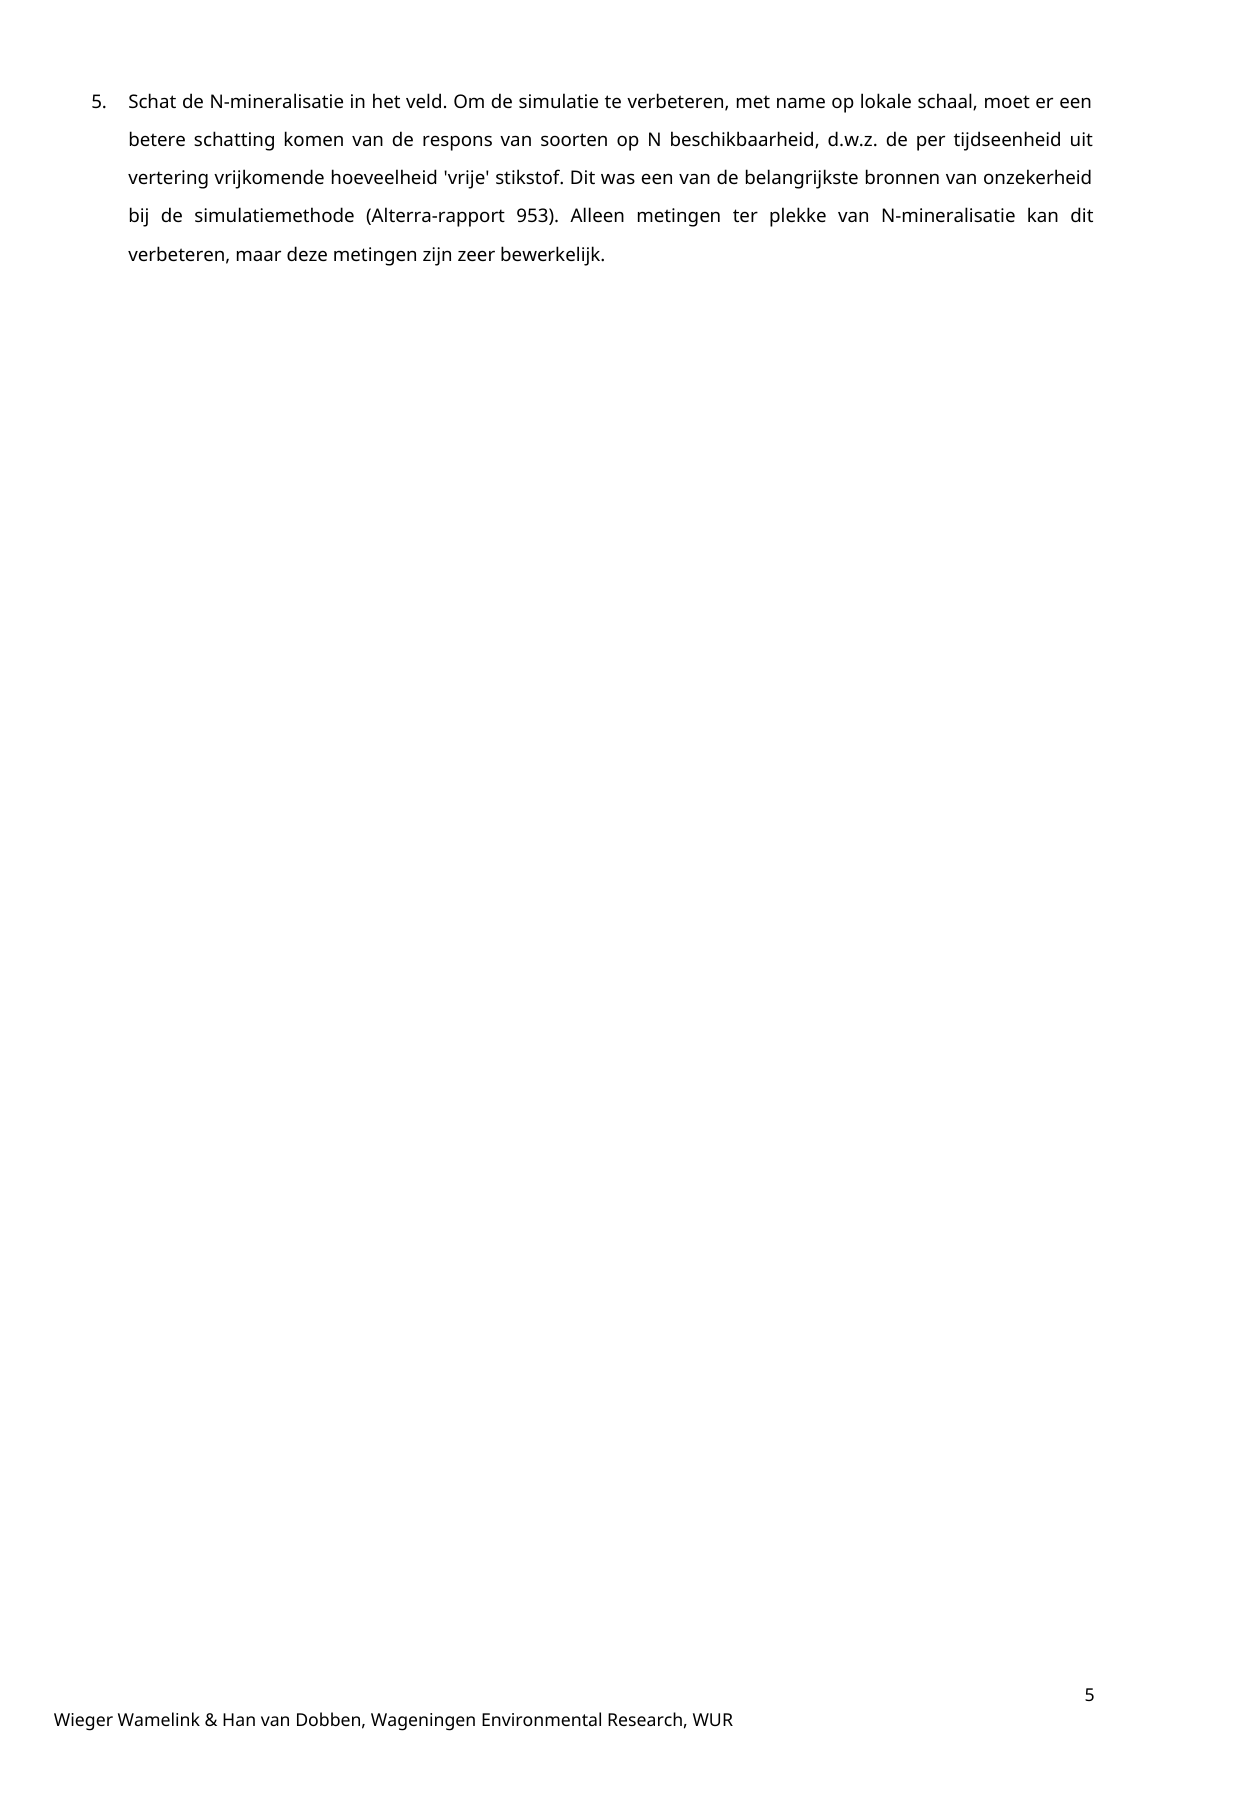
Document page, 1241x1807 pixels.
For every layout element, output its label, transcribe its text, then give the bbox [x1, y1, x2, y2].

list Schat de N-mineralisatie in het veld. Om de simulatie te verbeteren, met name op lokale schaal, moet er een betere schatting komen van de respons van soorten op N beschikbaarheid, d.w.z. de per tijdseenheid uit vertering vrijkomende hoeveelheid 'vrije' stikstof. Dit was een van de belangrijkste bronnen van onzekerheid bij de simulatiemethode (Alterra-rapport 953). Alleen metingen ter plekke van N-mineralisatie kan dit verbeteren, maar deze metingen zijn zeer bewerkelijk. [91, 88, 1094, 266]
